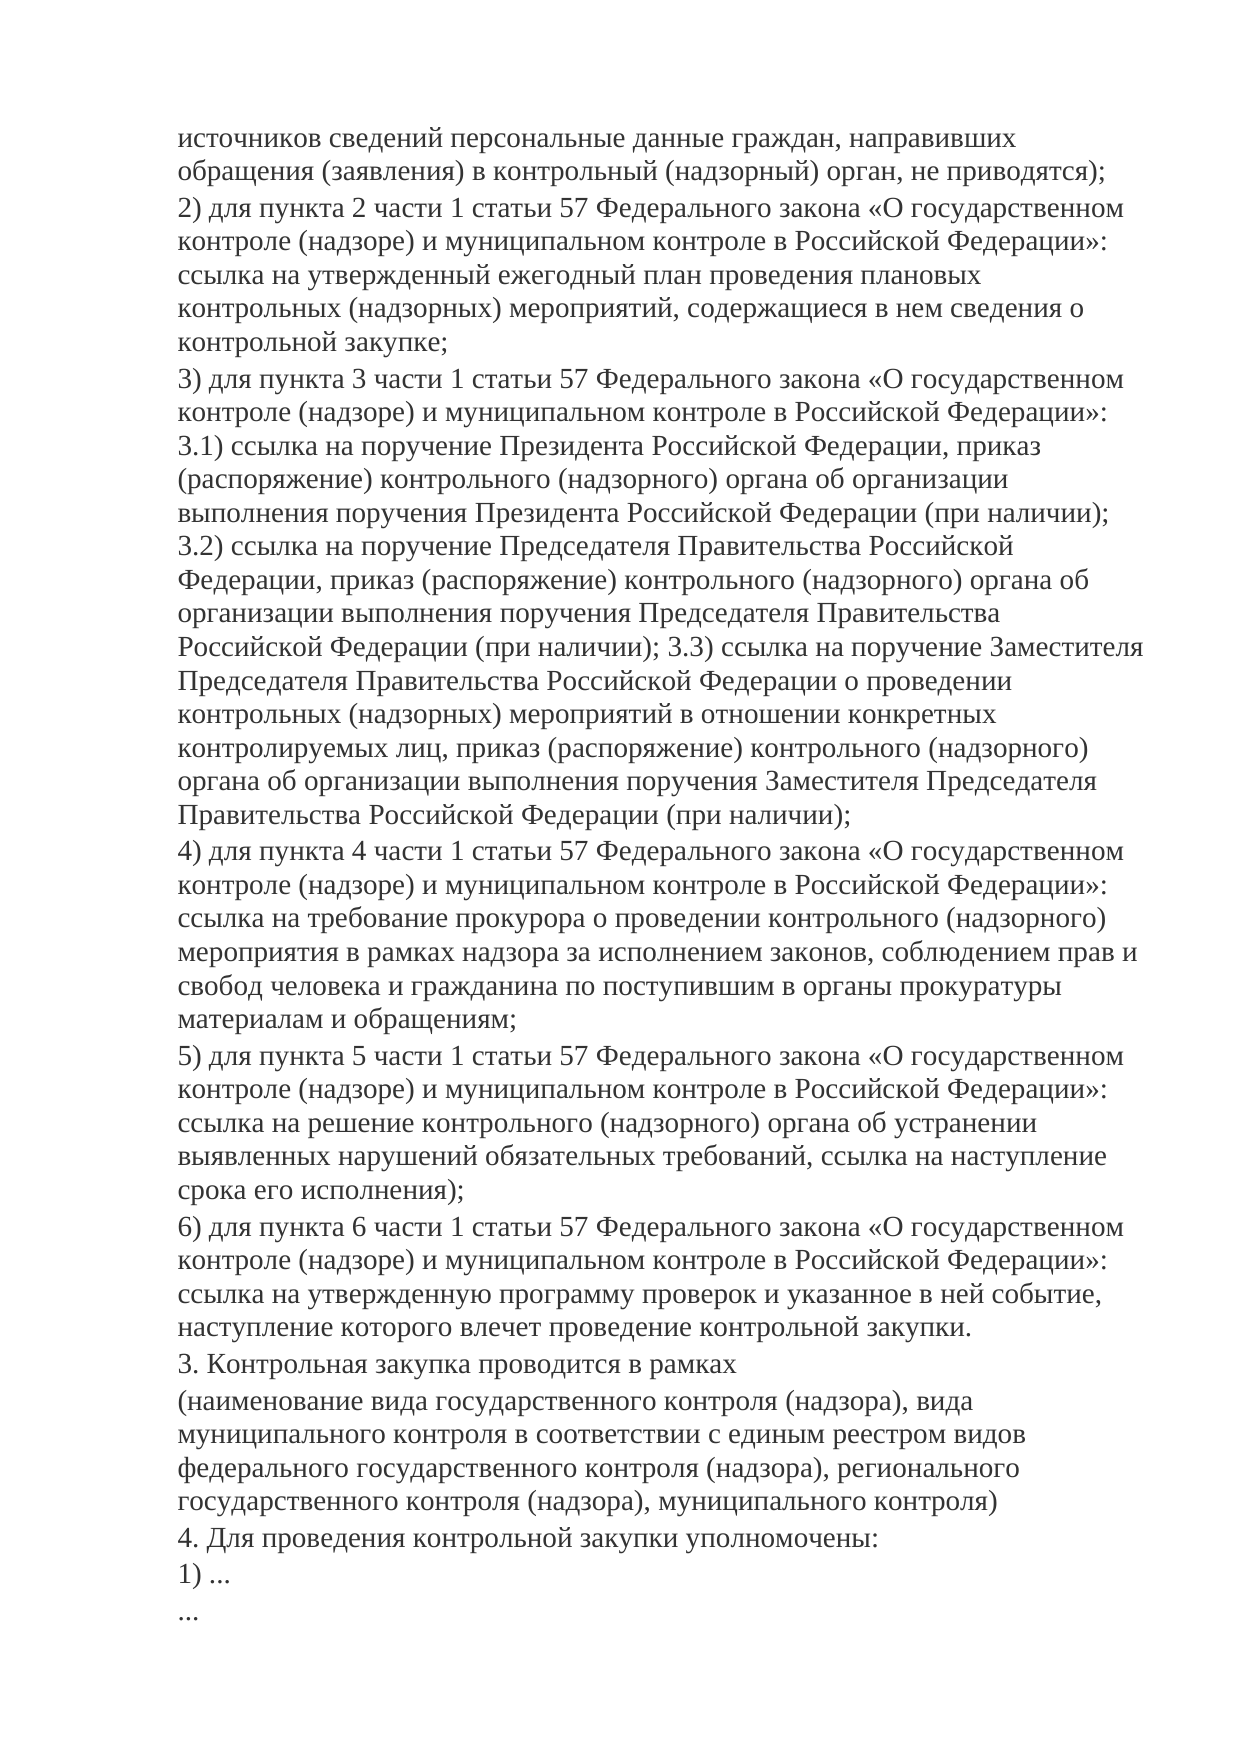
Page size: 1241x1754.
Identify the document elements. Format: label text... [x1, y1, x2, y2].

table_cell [176, 118, 1153, 188]
table_cell 4) для пункта 4 части 1 статьи 57 Федерального закона «О государственном контроле (надзоре) и муниципальном контроле в Российской Федерации»: ссылка на требование прокурора о проведении контрольного (надзорного) мероприятия в рамках надзора за исполнением законов, соблюдением прав и свобод человека и гражданина по поступившим в органы прокуратуры материалам и обращениям; [176, 832, 1153, 1036]
table_cell 2) для пункта 2 части 1 статьи 57 Федерального закона «О государственном контроле (надзоре) и муниципальном контроле в Российской Федерации»: ссылка на утвержденный ежегодный план проведения плановых контрольных (надзорных) мероприятий, содержащиеся в нем сведения о контрольной закупке; [176, 188, 1153, 359]
table_cell 1) ... [176, 1555, 1153, 1592]
table_cell 4. Для проведения контрольной закупки уполномочены: [176, 1518, 1153, 1555]
table_cell ... [176, 1592, 1153, 1628]
table_cell 3) для пункта 3 части 1 статьи 57 Федерального закона «О государственном контроле (надзоре) и муниципальном контроле в Российской Федерации»: 3.1) ссылка на поручение Президента Российской Федерации, приказ (распоряжение) контрольного (надзорного) органа об организации выполнения поручения Президента Российской Федерации (при наличии); 3.2) ссылка на поручение Председателя Правительства Российской Федерации, приказ (распоряжение) контрольного (надзорного) органа об организации выполнения поручения Председателя Правительства Российской Федерации (при наличии); 3.3) ссылка на поручение Заместителя Председателя Правительства Российской Федерации о проведении контрольных (надзорных) мероприятий в отношении конкретных контролируемых лиц, приказ (распоряжение) контрольного (надзорного) органа об организации выполнения поручения Заместителя Председателя Правительства Российской Федерации (при наличии); [176, 359, 1153, 832]
table_cell 3. Контрольная закупка проводится в рамках [176, 1344, 1153, 1381]
table_cell 6) для пункта 6 части 1 статьи 57 Федерального закона «О государственном контроле (надзоре) и муниципальном контроле в Российской Федерации»: ссылка на утвержденную программу проверок и указанное в ней событие, наступление которого влечет проведение контрольной закупки. [176, 1207, 1153, 1344]
table_cell (наименование вида государственного контроля (надзора), вида муниципального контроля в соответствии с единым реестром видов федерального государственного контроля (надзора), регионального государственного контроля (надзора), муниципального контроля) [176, 1381, 1153, 1518]
table_cell 5) для пункта 5 части 1 статьи 57 Федерального закона «О государственном контроле (надзоре) и муниципальном контроле в Российской Федерации»: ссылка на решение контрольного (надзорного) органа об устранении выявленных нарушений обязательных требований, ссылка на наступление срока его исполнения); [176, 1036, 1153, 1207]
